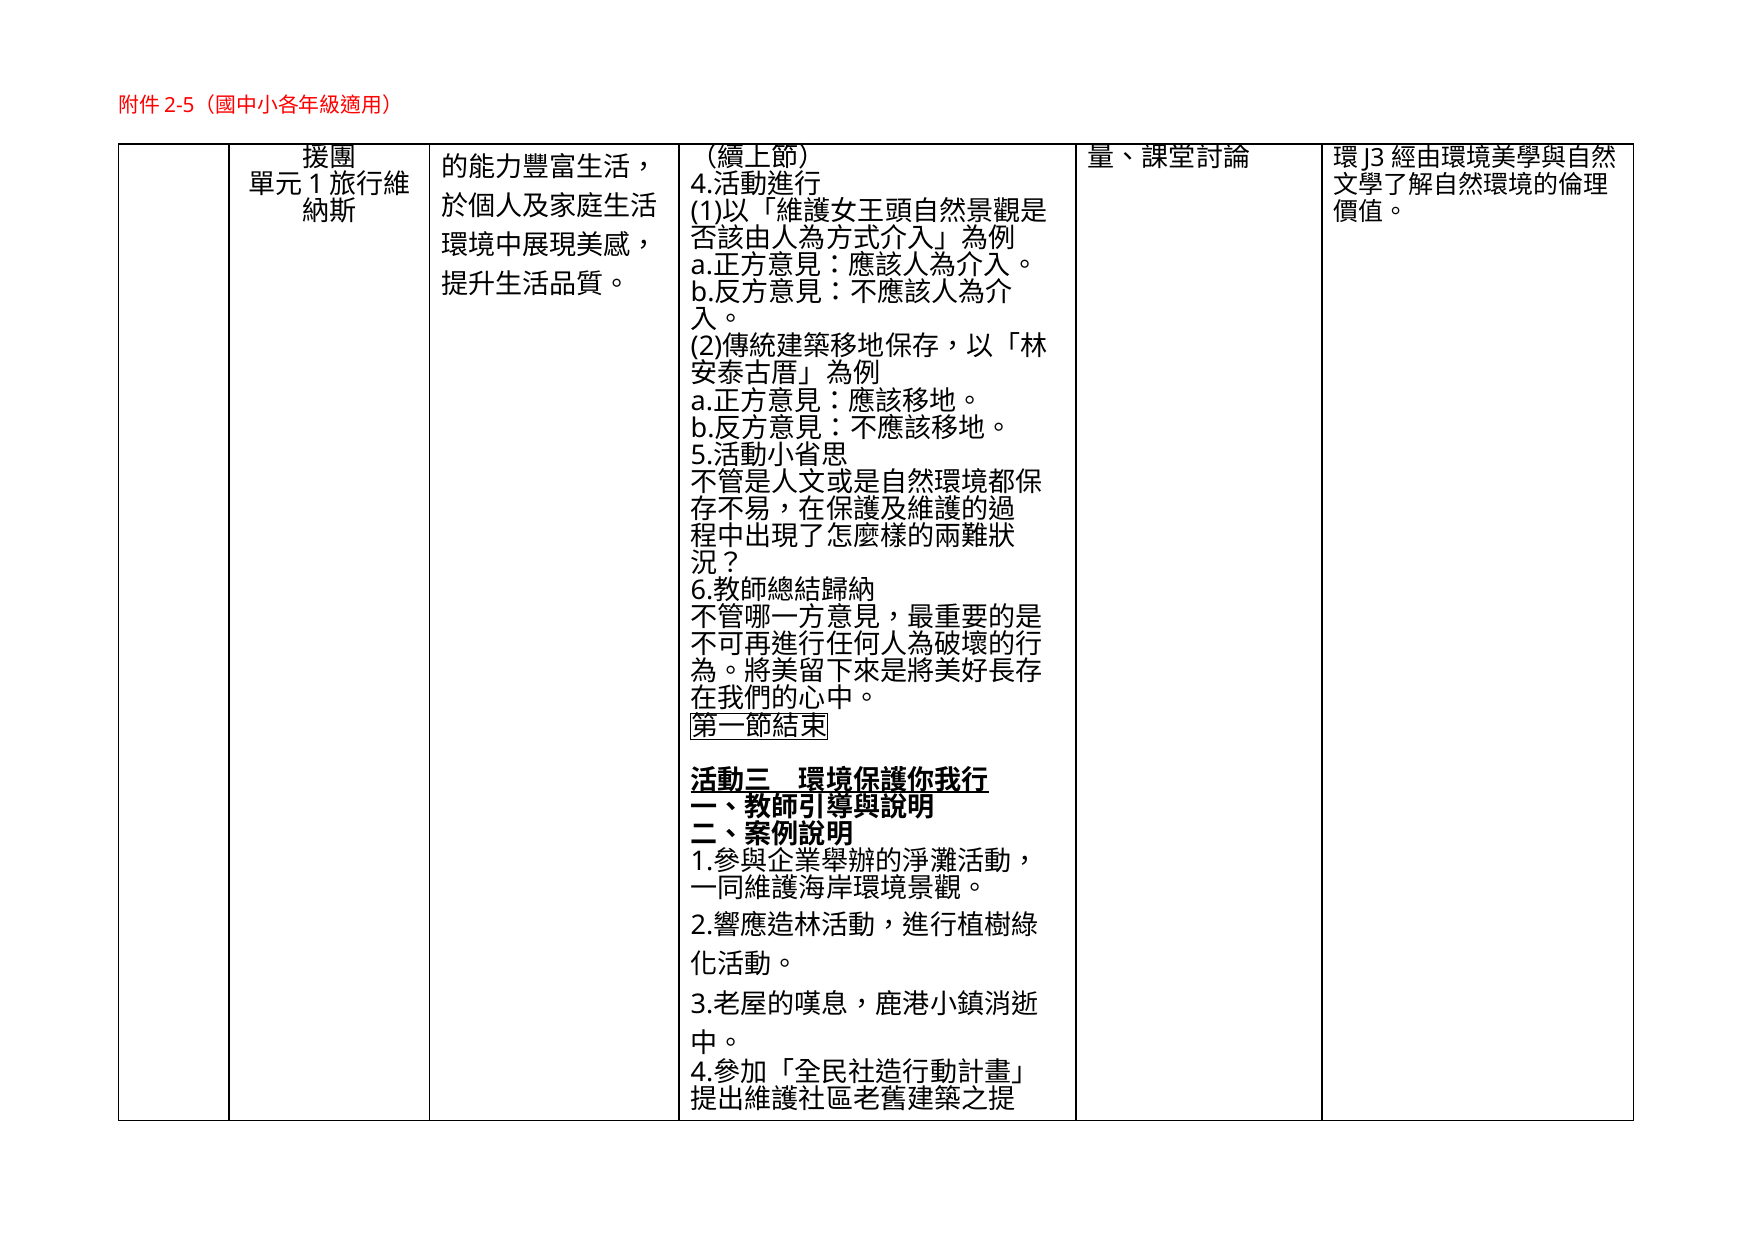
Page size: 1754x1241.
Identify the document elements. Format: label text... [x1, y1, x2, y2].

table_cell 四 [119, 145, 228, 1119]
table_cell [230, 145, 429, 1119]
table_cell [1323, 145, 1633, 1119]
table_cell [430, 145, 678, 1119]
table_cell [1077, 145, 1321, 1119]
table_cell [680, 145, 1075, 1119]
